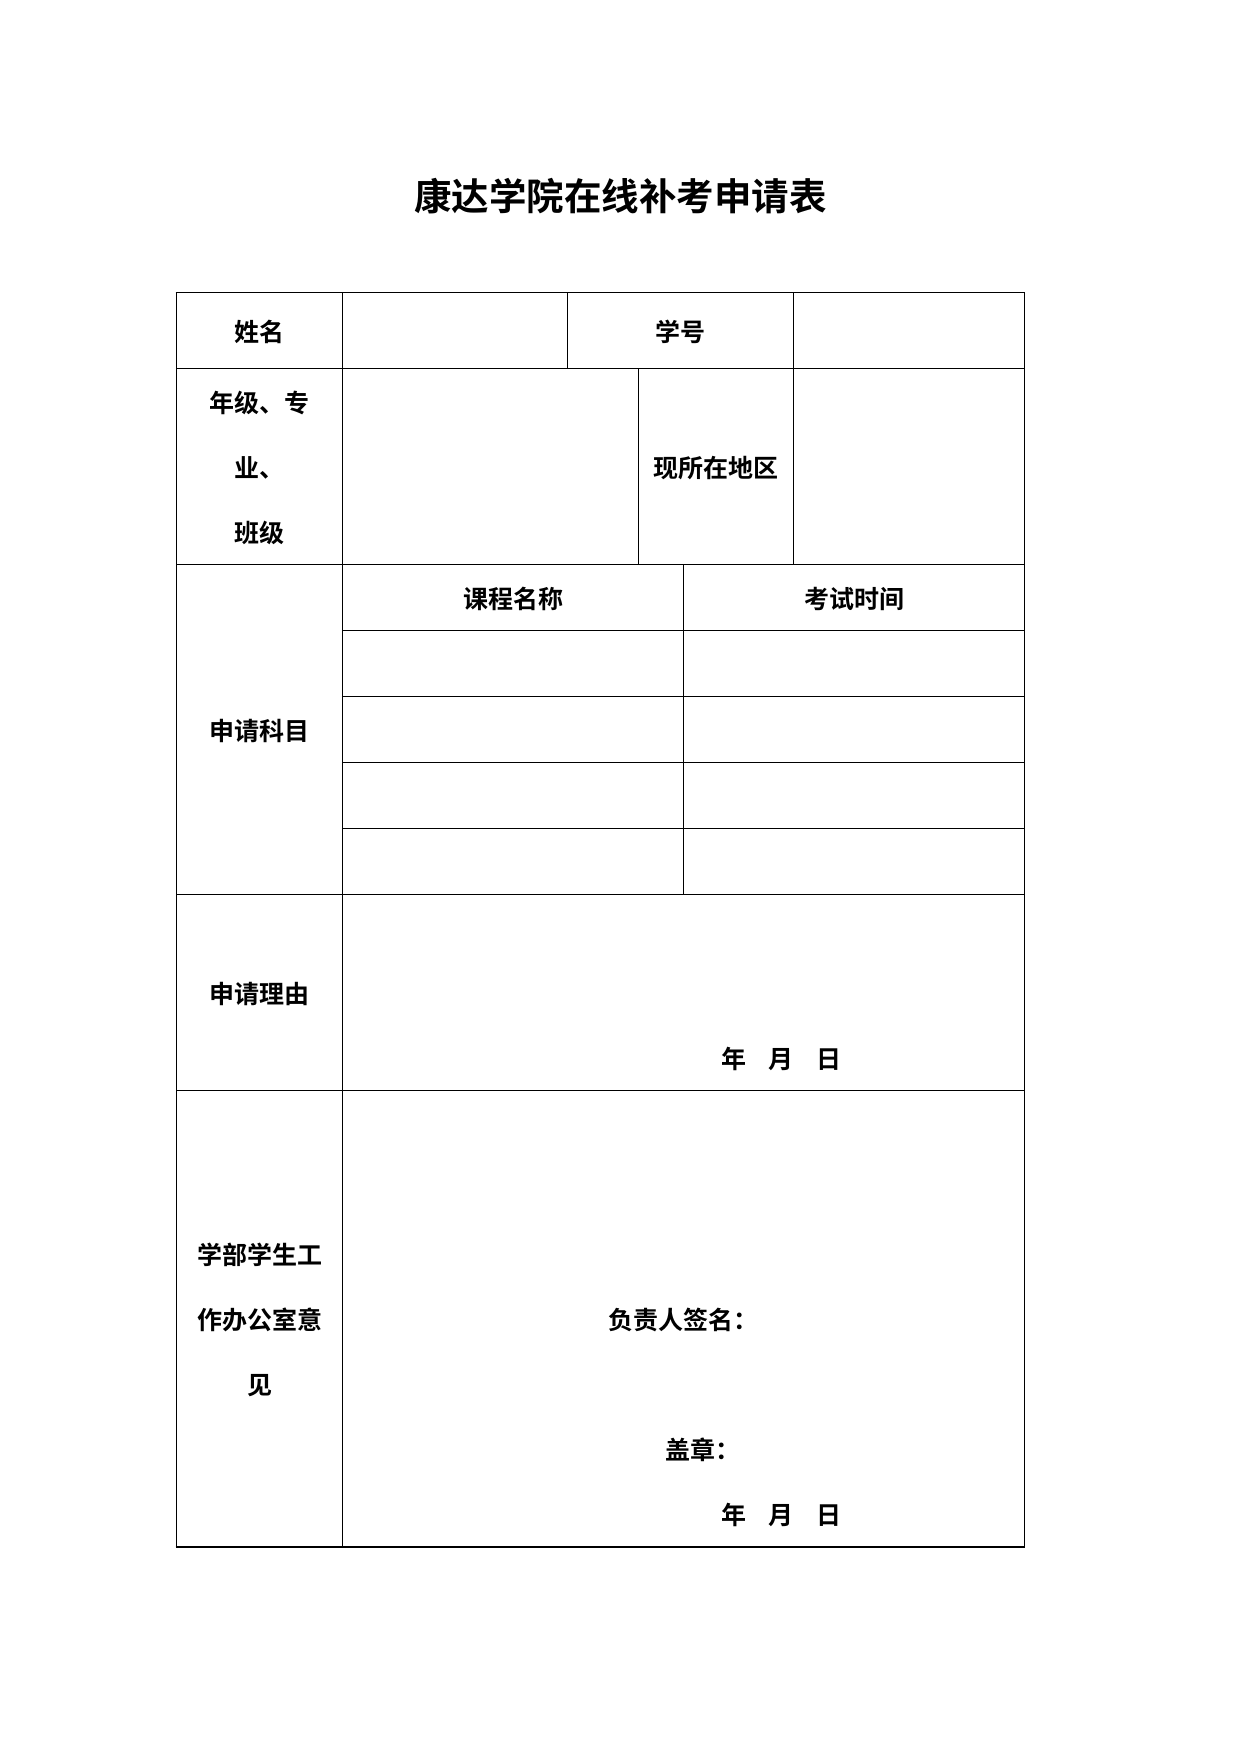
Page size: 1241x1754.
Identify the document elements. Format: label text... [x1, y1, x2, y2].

table_cell [343, 763, 683, 828]
table_header [343, 293, 567, 368]
table_cell 现所在地区 [639, 369, 793, 564]
table_header 学号 [568, 293, 793, 368]
table_cell [684, 697, 1024, 762]
table_cell 学部学生工作办公室意见 [177, 1091, 342, 1546]
table_cell 课程名称 [343, 565, 683, 630]
table_cell 考试时间 [684, 565, 1024, 630]
table_cell [343, 829, 683, 894]
table_cell 申请科目 [177, 565, 342, 894]
table_cell 负责人签名： 盖章： 年 月 日 [343, 1091, 1024, 1546]
table_cell 年 月 日 [343, 895, 1024, 1090]
table_cell [343, 631, 683, 696]
table_cell [684, 631, 1024, 696]
table_cell 申请理由 [177, 895, 342, 1090]
table_header [794, 293, 1024, 368]
table_cell 年级、专业、 班级 [177, 369, 342, 564]
table_cell [794, 369, 1024, 564]
table_cell [684, 829, 1024, 894]
table_cell [684, 763, 1024, 828]
table_header 姓名 [177, 293, 342, 368]
table_cell [343, 369, 638, 564]
table_cell [343, 697, 683, 762]
text 康达学院在线补考申请表 [187, 162, 1053, 227]
